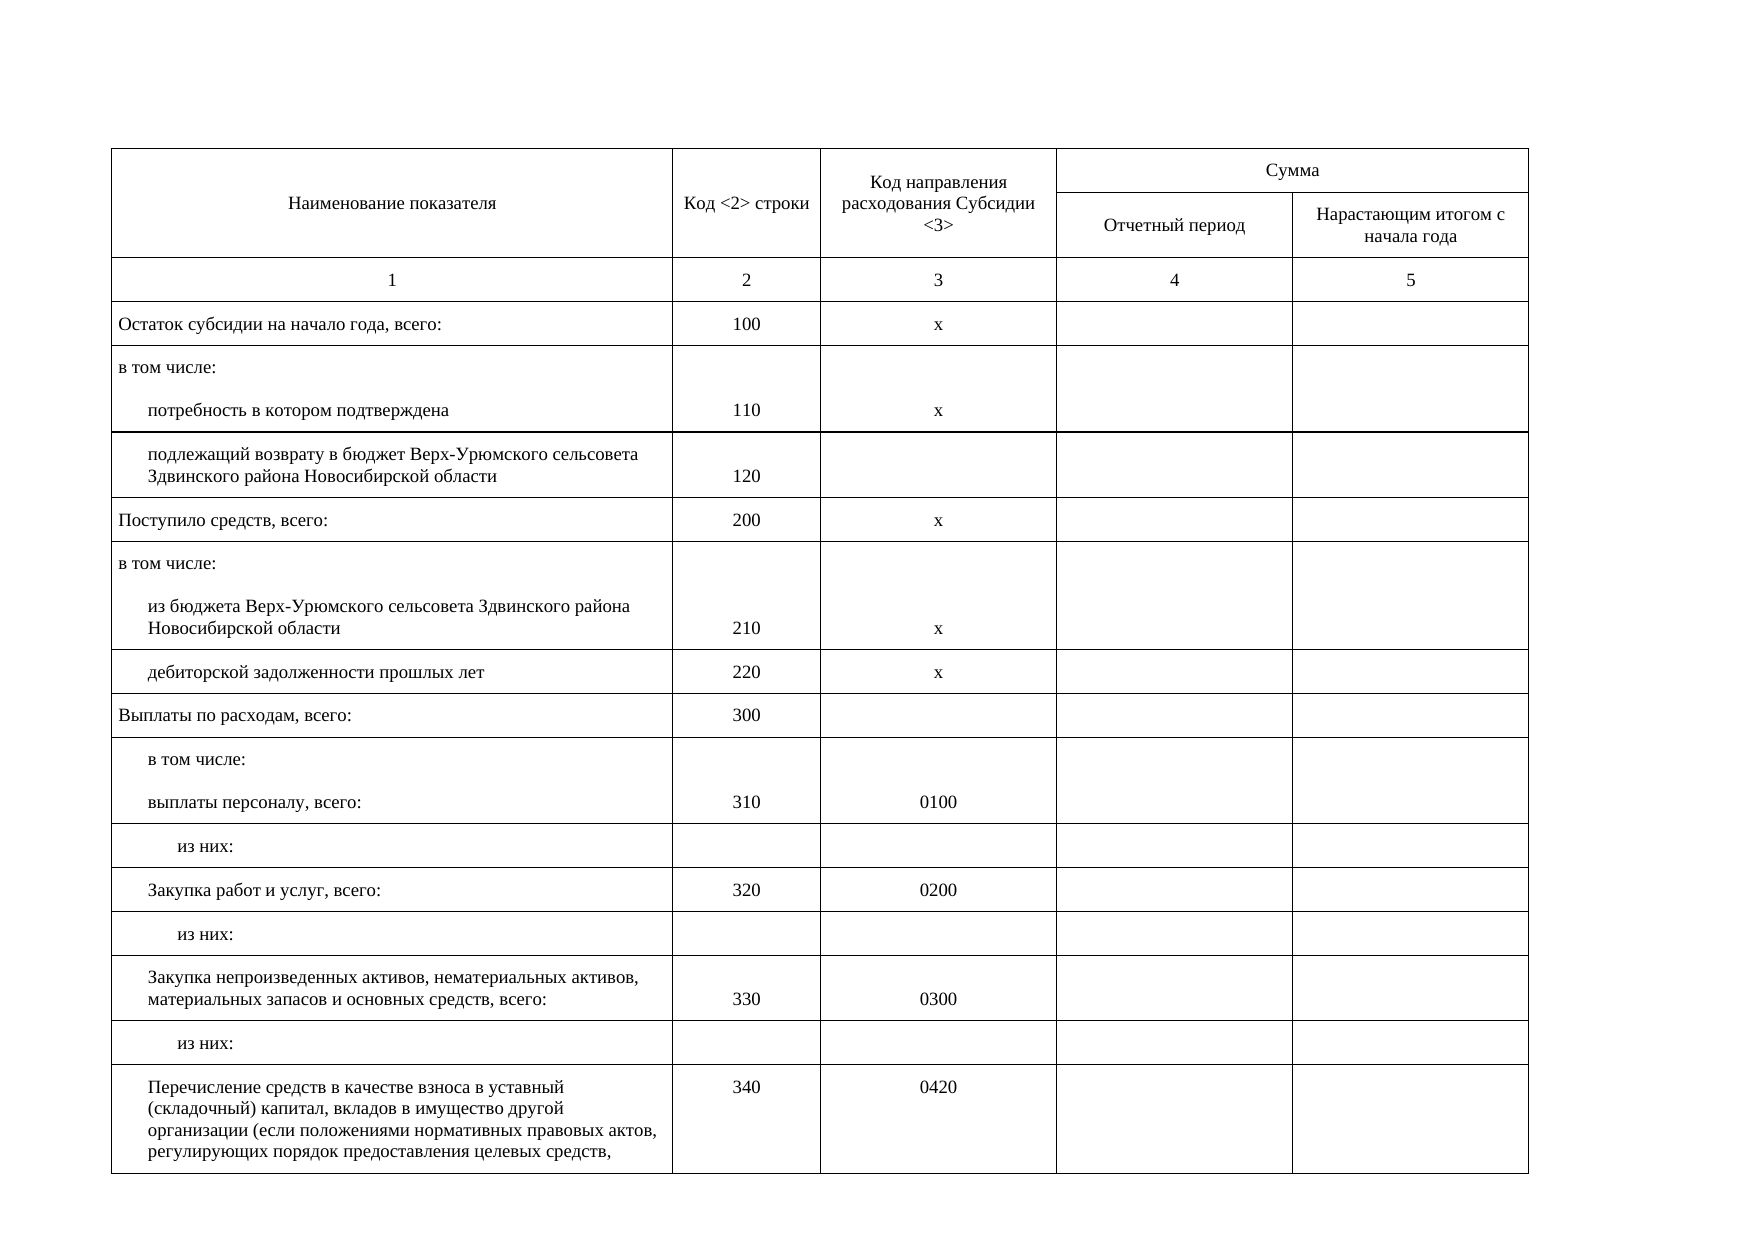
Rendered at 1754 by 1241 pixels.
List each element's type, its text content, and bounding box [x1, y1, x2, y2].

table_cell x [821, 389, 1056, 431]
table_cell [1057, 498, 1292, 541]
table_cell [1293, 694, 1528, 737]
table_cell Закупка непроизведенных активов, нематериальных активов, материальных запасов и основных средств, всего: [112, 956, 672, 1020]
table_cell [1057, 780, 1292, 823]
table_cell [821, 824, 1056, 867]
table_cell 220 [673, 650, 820, 693]
table_header Наименование показателя [112, 149, 672, 257]
table_header Код направления расходования Субсидии <3> [821, 149, 1056, 257]
table_cell [821, 1021, 1056, 1064]
table_cell [673, 738, 820, 780]
table_cell 330 [673, 956, 820, 1020]
table_cell [1057, 1065, 1292, 1173]
table_cell 0200 [821, 868, 1056, 911]
table_cell [673, 542, 820, 584]
table_cell 2 [673, 258, 820, 301]
table_cell [1293, 912, 1528, 955]
table_cell [1057, 1021, 1292, 1064]
table_cell [1293, 389, 1528, 431]
table_cell в том числе: [112, 346, 672, 388]
table_cell 340 [673, 1065, 820, 1173]
table_cell [1293, 824, 1528, 867]
table_cell из них: [112, 912, 672, 955]
table_cell Закупка работ и услуг, всего: [112, 868, 672, 911]
table_cell в том числе: [112, 542, 672, 584]
table_cell Выплаты по расходам, всего: [112, 694, 672, 737]
table_cell 110 [673, 389, 820, 431]
table_cell [673, 1021, 820, 1064]
table_cell 210 [673, 585, 820, 649]
table_cell 3 [821, 258, 1056, 301]
table_cell [821, 433, 1056, 497]
table_cell Нарастающим итогом с начала года [1293, 193, 1528, 257]
table_cell подлежащий возврату в бюджет Верх-Урюмского сельсовета Здвинского района Новосибирской области [112, 433, 672, 497]
table_cell 100 [673, 302, 820, 345]
table_cell [1293, 650, 1528, 693]
table_cell [1293, 433, 1528, 497]
table_cell [673, 912, 820, 955]
table_cell [1057, 346, 1292, 388]
table_cell [1293, 738, 1528, 780]
table_cell в том числе: [112, 738, 672, 780]
table_cell 0100 [821, 780, 1056, 823]
table_cell из них: [112, 1021, 672, 1064]
table_cell 300 [673, 694, 820, 737]
table_cell [1057, 868, 1292, 911]
table_cell [821, 912, 1056, 955]
table_cell 0420 [821, 1065, 1056, 1173]
table_cell x [821, 585, 1056, 649]
table_cell [1057, 389, 1292, 431]
table_cell [821, 694, 1056, 737]
table_cell Поступило средств, всего: [112, 498, 672, 541]
table_header Код <2> строки [673, 149, 820, 257]
table_cell [1057, 585, 1292, 649]
table_cell [1057, 650, 1292, 693]
table_cell 5 [1293, 258, 1528, 301]
table_cell x [821, 302, 1056, 345]
table_cell [673, 346, 820, 388]
table_cell [1293, 498, 1528, 541]
table_cell [1057, 824, 1292, 867]
table_cell [1293, 1021, 1528, 1064]
table_cell [1293, 1065, 1528, 1173]
table_cell 4 [1057, 258, 1292, 301]
table_cell [1057, 912, 1292, 955]
table_cell 200 [673, 498, 820, 541]
table_cell потребность в котором подтверждена [112, 389, 672, 431]
table_cell [673, 824, 820, 867]
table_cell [112, 1065, 672, 1173]
table_cell из бюджета Верх-Урюмского сельсовета Здвинского района Новосибирской области [112, 585, 672, 649]
table_cell [1057, 738, 1292, 780]
table_cell [821, 542, 1056, 584]
table_cell Отчетный период [1057, 193, 1292, 257]
table_cell [1057, 956, 1292, 1020]
table_cell [1293, 542, 1528, 584]
table_cell [1293, 780, 1528, 823]
table_cell x [821, 650, 1056, 693]
table_cell [1293, 585, 1528, 649]
table_cell [821, 346, 1056, 388]
table_cell [1057, 542, 1292, 584]
table_cell [1293, 956, 1528, 1020]
table_cell [1293, 346, 1528, 388]
table_cell [821, 738, 1056, 780]
table_cell Остаток субсидии на начало года, всего: [112, 302, 672, 345]
table_cell из них: [112, 824, 672, 867]
table_cell [1057, 694, 1292, 737]
table_cell 320 [673, 868, 820, 911]
table_cell 0300 [821, 956, 1056, 1020]
table_cell выплаты персоналу, всего: [112, 780, 672, 823]
table_cell [1057, 433, 1292, 497]
table_cell дебиторской задолженности прошлых лет [112, 650, 672, 693]
table_cell [1057, 302, 1292, 345]
table_cell 1 [112, 258, 672, 301]
table_header Сумма [1057, 149, 1528, 192]
table_cell [1293, 302, 1528, 345]
table_cell [1293, 868, 1528, 911]
table_cell x [821, 498, 1056, 541]
table_cell 310 [673, 780, 820, 823]
table_cell 120 [673, 433, 820, 497]
